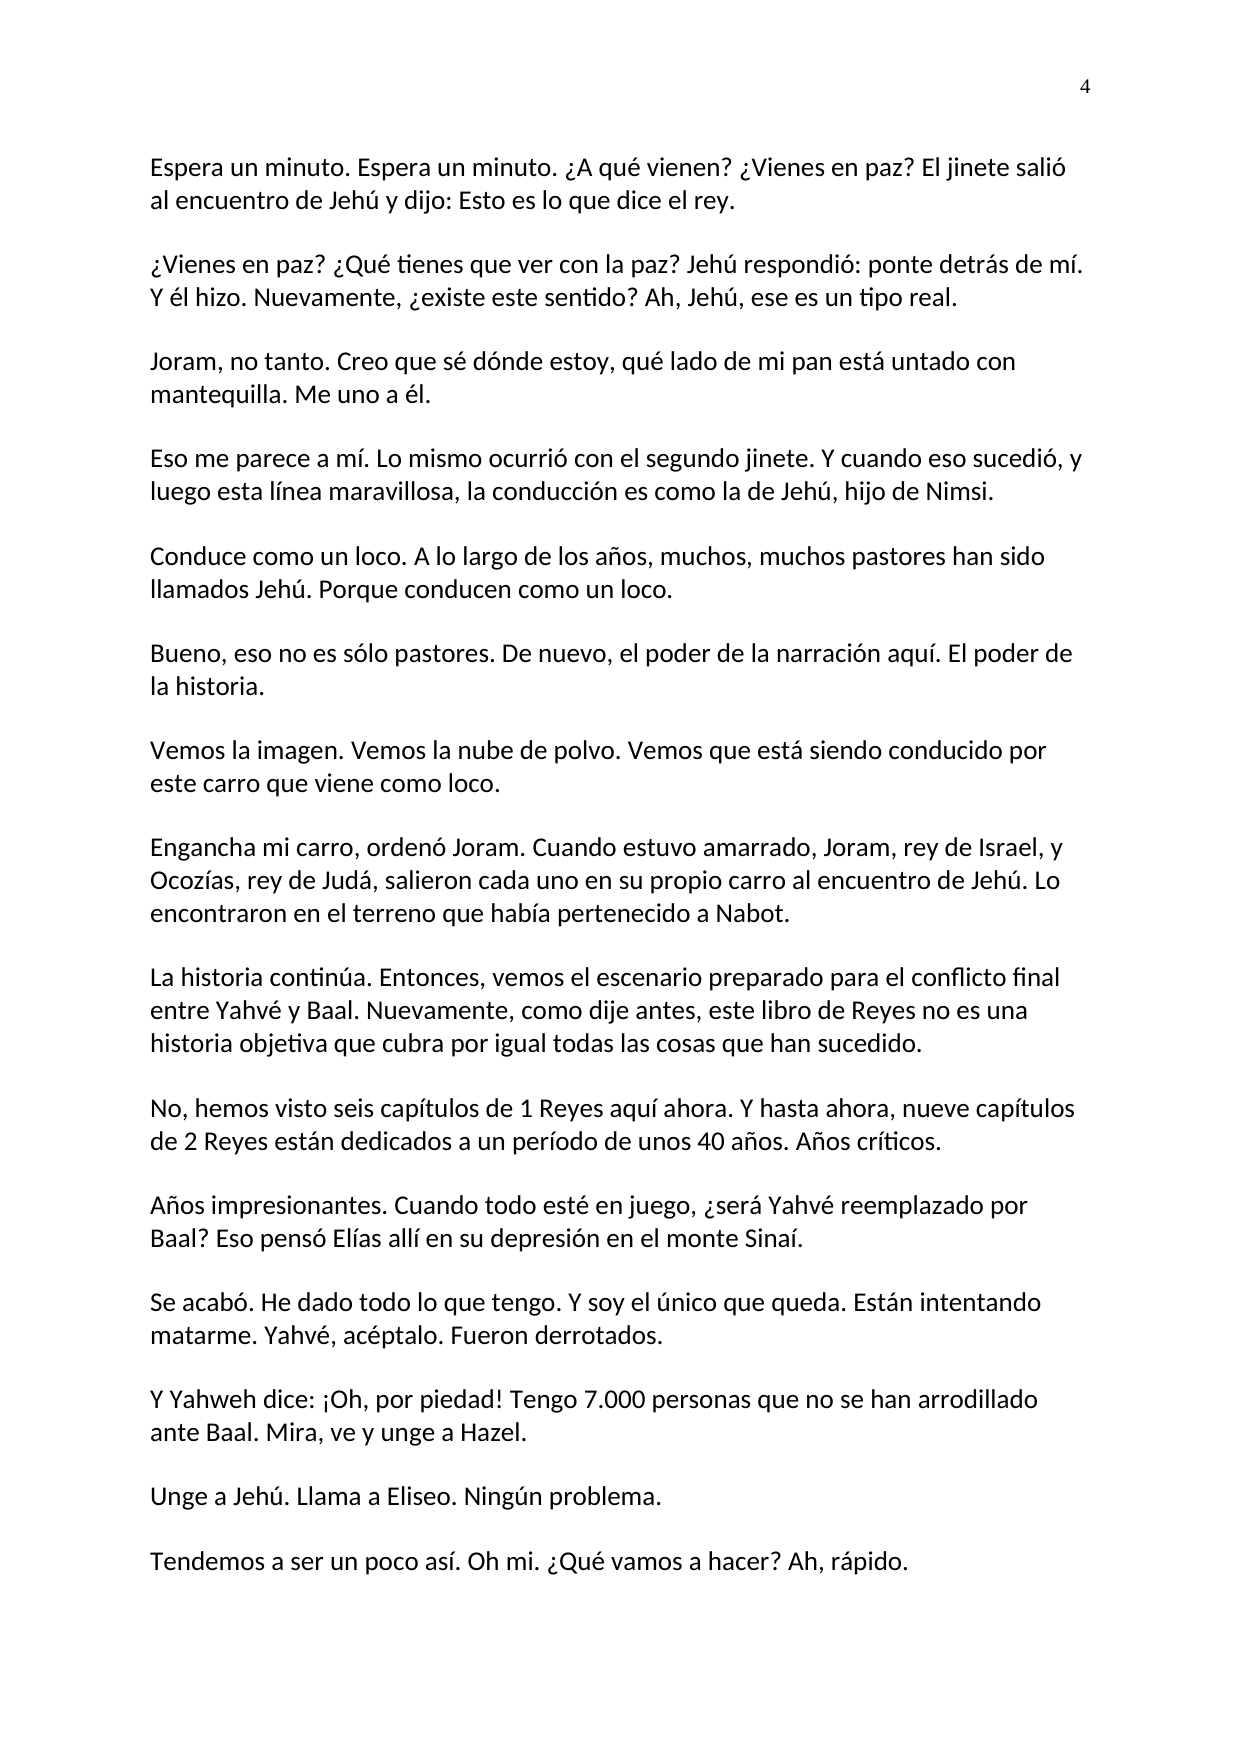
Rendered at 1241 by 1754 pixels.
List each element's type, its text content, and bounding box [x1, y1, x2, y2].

text Bueno, eso no es sólo pastores. De nuevo, el poder de la narración aquí. El poder de la historia. [150, 636, 1090, 702]
text Unge a Jehú. Llama a Eliseo. Ningún problema. [150, 1479, 1090, 1512]
text Vemos la imagen. Vemos la nube de polvo. Vemos que está siendo conducido por este carro que viene como loco. [150, 733, 1090, 799]
text ¿Vienes en paz? ¿Qué tienes que ver con la paz? Jehú respondió: ponte detrás de mí. Y él hizo. Nuevamente, ¿existe este sentido? Ah, Jehú, ese es un tipo real. [150, 247, 1090, 313]
text Eso me parece a mí. Lo mismo ocurrió con el segundo jinete. Y cuando eso sucedió, y luego esta línea maravillosa, la conducción es como la de Jehú, hijo de Nimsi. [150, 442, 1090, 508]
text No, hemos visto seis capítulos de 1 Reyes aquí ahora. Y hasta ahora, nueve capítulos de 2 Reyes están dedicados a un período de unos 40 años. Años críticos. [150, 1091, 1090, 1157]
text Tendemos a ser un poco así. Oh mi. ¿Qué vamos a hacer? Ah, rápido. [150, 1544, 1090, 1577]
text Engancha mi carro, ordenó Joram. Cuando estuvo amarrado, Joram, rey de Israel, y Ocozías, rey de Judá, salieron cada uno en su propio carro al encuentro de Jehú. Lo encontraron en el terreno que había pertenecido a Nabot. [150, 830, 1090, 929]
text La historia continúa. Entonces, vemos el escenario preparado para el conflicto final entre Yahvé y Baal. Nuevamente, como dije antes, este libro de Reyes no es una historia objetiva que cubra por igual todas las cosas que han sucedido. [150, 961, 1090, 1059]
text Y Yahweh dice: ¡Oh, por piedad! Tengo 7.000 personas que no se han arrodillado ante Baal. Mira, ve y unge a Hazel. [150, 1382, 1090, 1448]
text Se acabó. He dado todo lo que tengo. Y soy el único que queda. Están intentando matarme. Yahvé, acéptalo. Fueron derrotados. [150, 1285, 1090, 1351]
text Conduce como un loco. A lo largo de los años, muchos, muchos pastores han sido llamados Jehú. Porque conducen como un loco. [150, 539, 1090, 605]
text Joram, no tanto. Creo que sé dónde estoy, qué lado de mi pan está untado con mantequilla. Me uno a él. [150, 344, 1090, 410]
text Años impresionantes. Cuando todo esté en juego, ¿será Yahvé reemplazado por Baal? Eso pensó Elías allí en su depresión en el monte Sinaí. [150, 1188, 1090, 1254]
text Espera un minuto. Espera un minuto. ¿A qué vienen? ¿Vienes en paz? El jinete salió al encuentro de Jehú y dijo: Esto es lo que dice el rey. [150, 150, 1090, 216]
